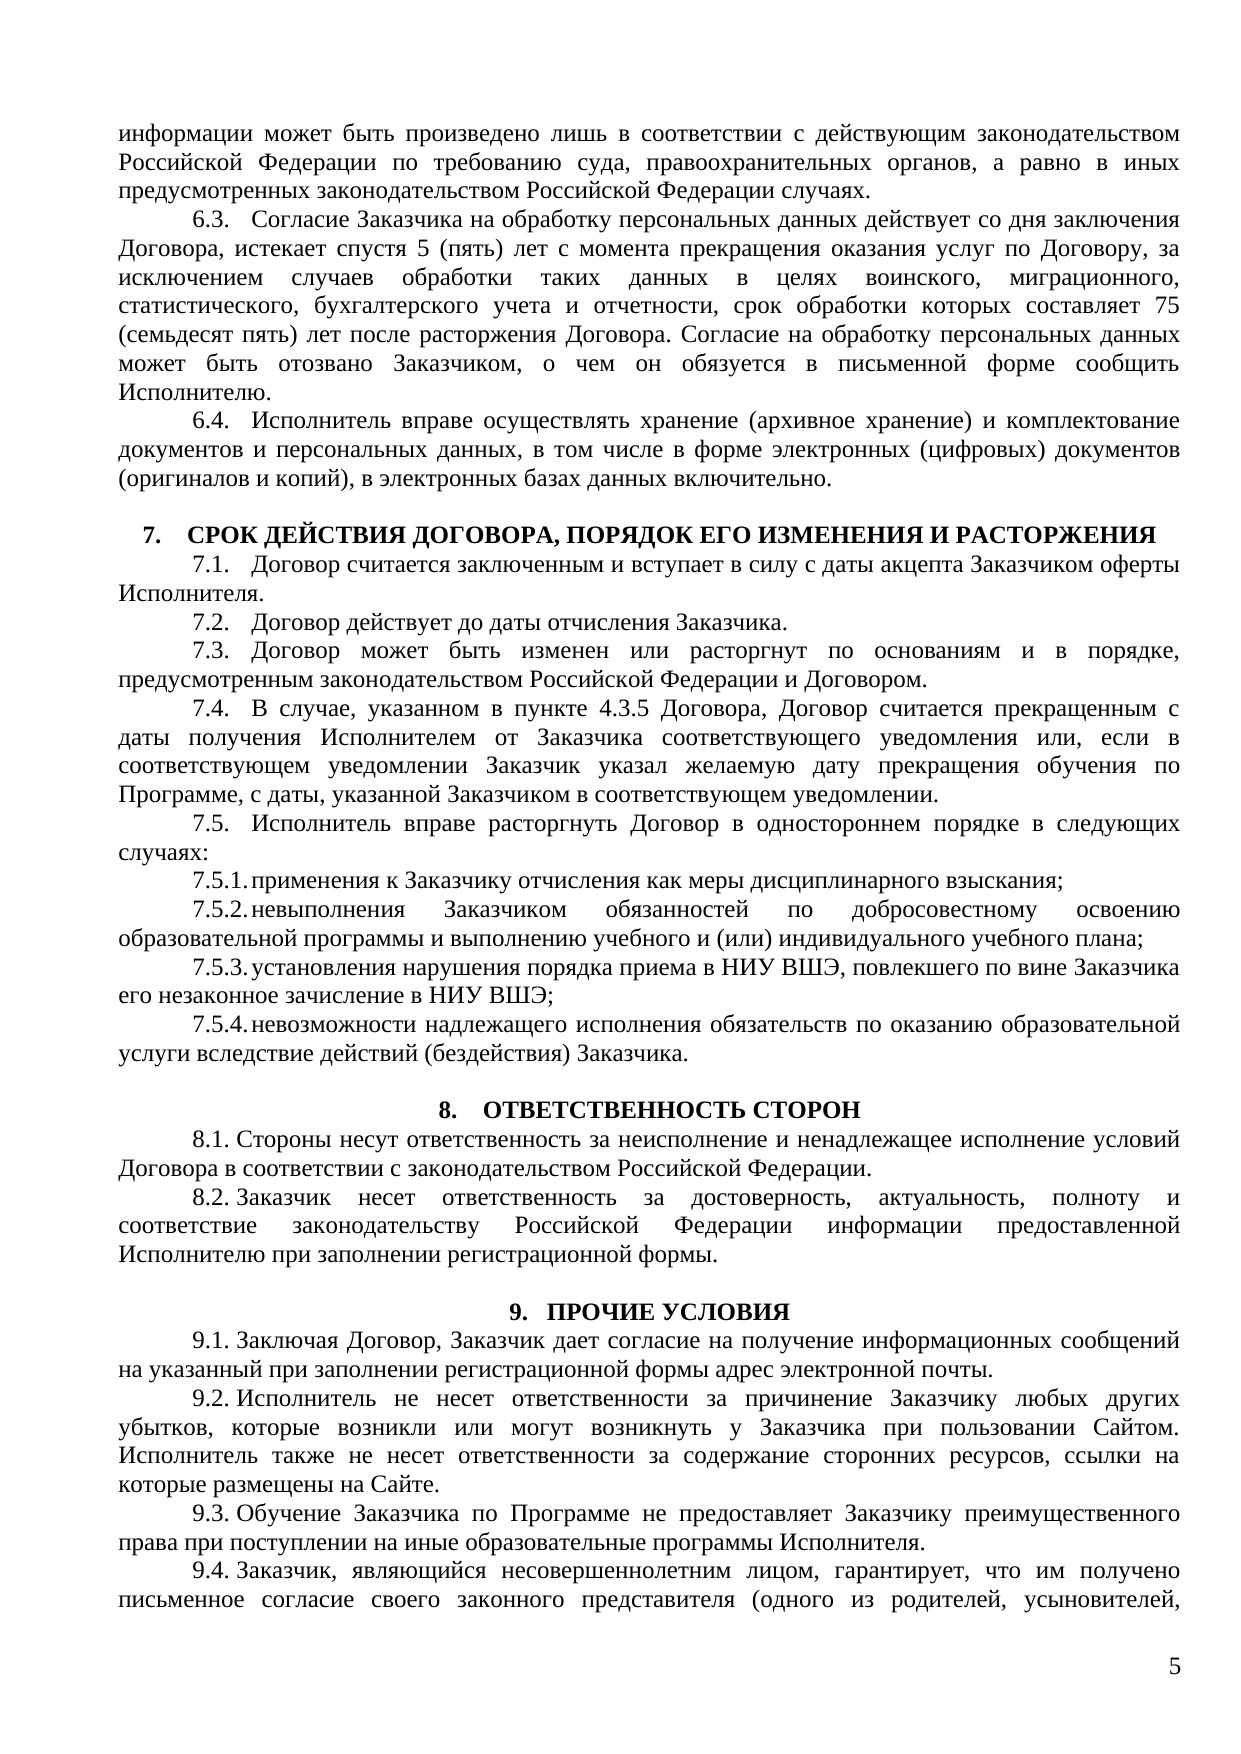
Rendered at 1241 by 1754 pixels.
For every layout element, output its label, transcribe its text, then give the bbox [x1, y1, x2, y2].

list ОТВЕТСТВЕННОСТЬ СТОРОН [118, 1096, 1181, 1124]
list СРОК ДЕЙСТВИЯ ДОГОВОРА, ПОРЯДОК ЕГО ИЗМЕНЕНИЯ И РАСТОРЖЕНИЯ [118, 521, 1181, 549]
list Исполнитель не несет ответственности за причинение Заказчику любых других убытков, которые возникли или могут возникнуть у Заказчика при пользовании Сайтом. Исполнитель также не несет ответственности за содержание сторонних ресурсов, ссылки на которые размещены на Сайте. [118, 1383, 1181, 1498]
list ПРОЧИЕ УСЛОВИЯ [118, 1297, 1181, 1326]
list Договор действует до даты отчисления Заказчика. [118, 607, 1181, 636]
list Обучение Заказчика по Программе не предоставляет Заказчику преимущественного права при поступлении на иные образовательные программы Исполнителя. [118, 1498, 1181, 1556]
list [118, 118, 1181, 204]
list Договор может быть изменен или расторгнут по основаниям и в порядке, предусмотренным законодательством Российской Федерации и Договором. [118, 636, 1181, 693]
list установления нарушения порядка приема в НИУ ВШЭ, повлекшего по вине Заказчика его незаконное зачисление в НИУ ВШЭ; [118, 952, 1181, 1009]
list Заказчик несет ответственность за достоверность, актуальность, полноту и соответствие законодательству Российской Федерации информации предоставленной Исполнителю при заполнении регистрационной формы. [118, 1182, 1181, 1268]
list Согласие Заказчика на обработку персональных данных действует со дня заключения Договора, истекает спустя 5 (пять) лет с момента прекращения оказания услуг по Договору, за исключением случаев обработки таких данных в целях воинского, миграционного, статистического, бухгалтерского учета и отчетности, срок обработки которых составляет 75 (семьдесят пять) лет после расторжения Договора. Согласие на обработку персональных данных может быть отозвано Заказчиком, о чем он обязуется в письменной форме сообщить Исполнителю. [118, 204, 1181, 406]
list В случае, указанном в пункте 4.3.5 Договора, Договор считается прекращенным с даты получения Исполнителем от Заказчика соответствующего уведомления или, если в соответствующем уведомлении Заказчик указал желаемую дату прекращения обучения по Программе, с даты, указанной Заказчиком в соответствующем уведомлении. [118, 693, 1181, 808]
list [118, 1556, 1181, 1613]
list Заключая Договор, Заказчик дает согласие на получение информационных сообщений на указанный при заполнении регистрационной формы адрес электронной почты. [118, 1326, 1181, 1383]
list Стороны несут ответственность за неисполнение и ненадлежащее исполнение условий Договора в соответствии с законодательством Российской Федерации. [118, 1124, 1181, 1182]
list Исполнитель вправе расторгнуть Договор в одностороннем порядке в следующих случаях: [118, 808, 1181, 866]
list Исполнитель вправе осуществлять хранение (архивное хранение) и комплектование документов и персональных данных, в том числе в форме электронных (цифровых) документов (оригиналов и копий), в электронных базах данных включительно. [118, 406, 1181, 492]
list невыполнения Заказчиком обязанностей по добросовестному освоению образовательной программы и выполнению учебного и (или) индивидуального учебного плана; [118, 894, 1181, 952]
list невозможности надлежащего исполнения обязательств по оказанию образовательной услуги вследствие действий (бездействия) Заказчика. [118, 1009, 1181, 1067]
list Договор считается заключенным и вступает в силу с даты акцепта Заказчиком оферты Исполнителя. [118, 549, 1181, 607]
list применения к Заказчику отчисления как меры дисциплинарного взыскания; [192, 866, 1181, 894]
